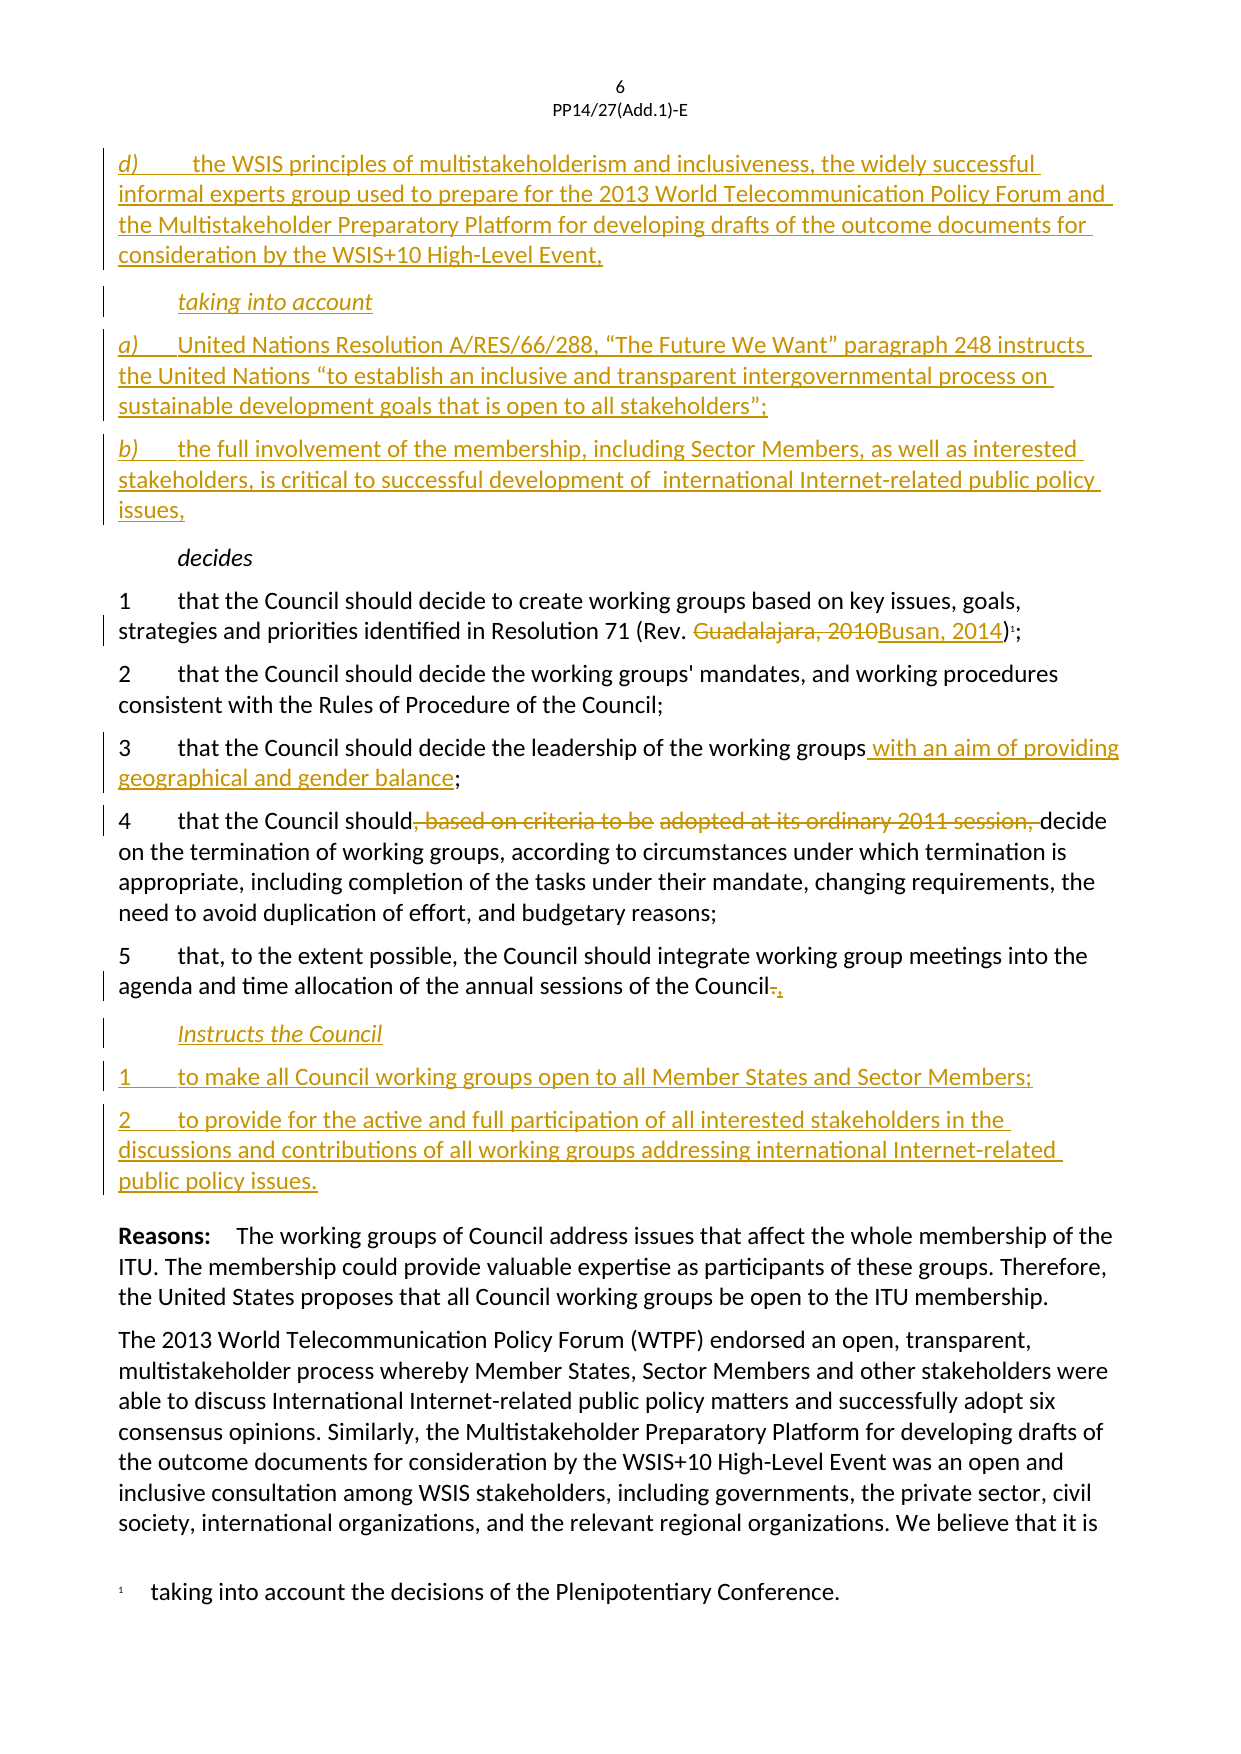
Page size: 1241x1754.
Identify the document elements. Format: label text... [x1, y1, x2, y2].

text 5 that, to the extent possible, the Council should integrate working group meetings into the agenda and time allocation of the annual sessions of the Council [118, 940, 1122, 1001]
text 1 that the Council should decide to create working groups based on key issues, goals, strategies and priorities identified in Resolution 71 (Rev. )1; [118, 585, 1122, 646]
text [118, 1324, 1122, 1538]
text 3 that the Council should decide the leadership of the working groups; [118, 732, 1122, 793]
text 4 that the Council should decide on the termination of working groups, according to circumstances under which termination is appropriate, including completion of the tasks under their mandate, changing requirements, the need to avoid duplication of effort, and budgetary reasons; [118, 805, 1122, 927]
text Reasons: The working groups of Council address issues that affect the whole membership of the ITU. The membership could provide valuable expertise as participants of these groups. Therefore, the United States proposes that all Council working groups be open to the ITU membership. [118, 1220, 1122, 1312]
text 2 that the Council should decide the working groups' mandates, and working procedures consistent with the Rules of Procedure of the Council; [118, 658, 1122, 719]
text decides [177, 542, 1122, 572]
